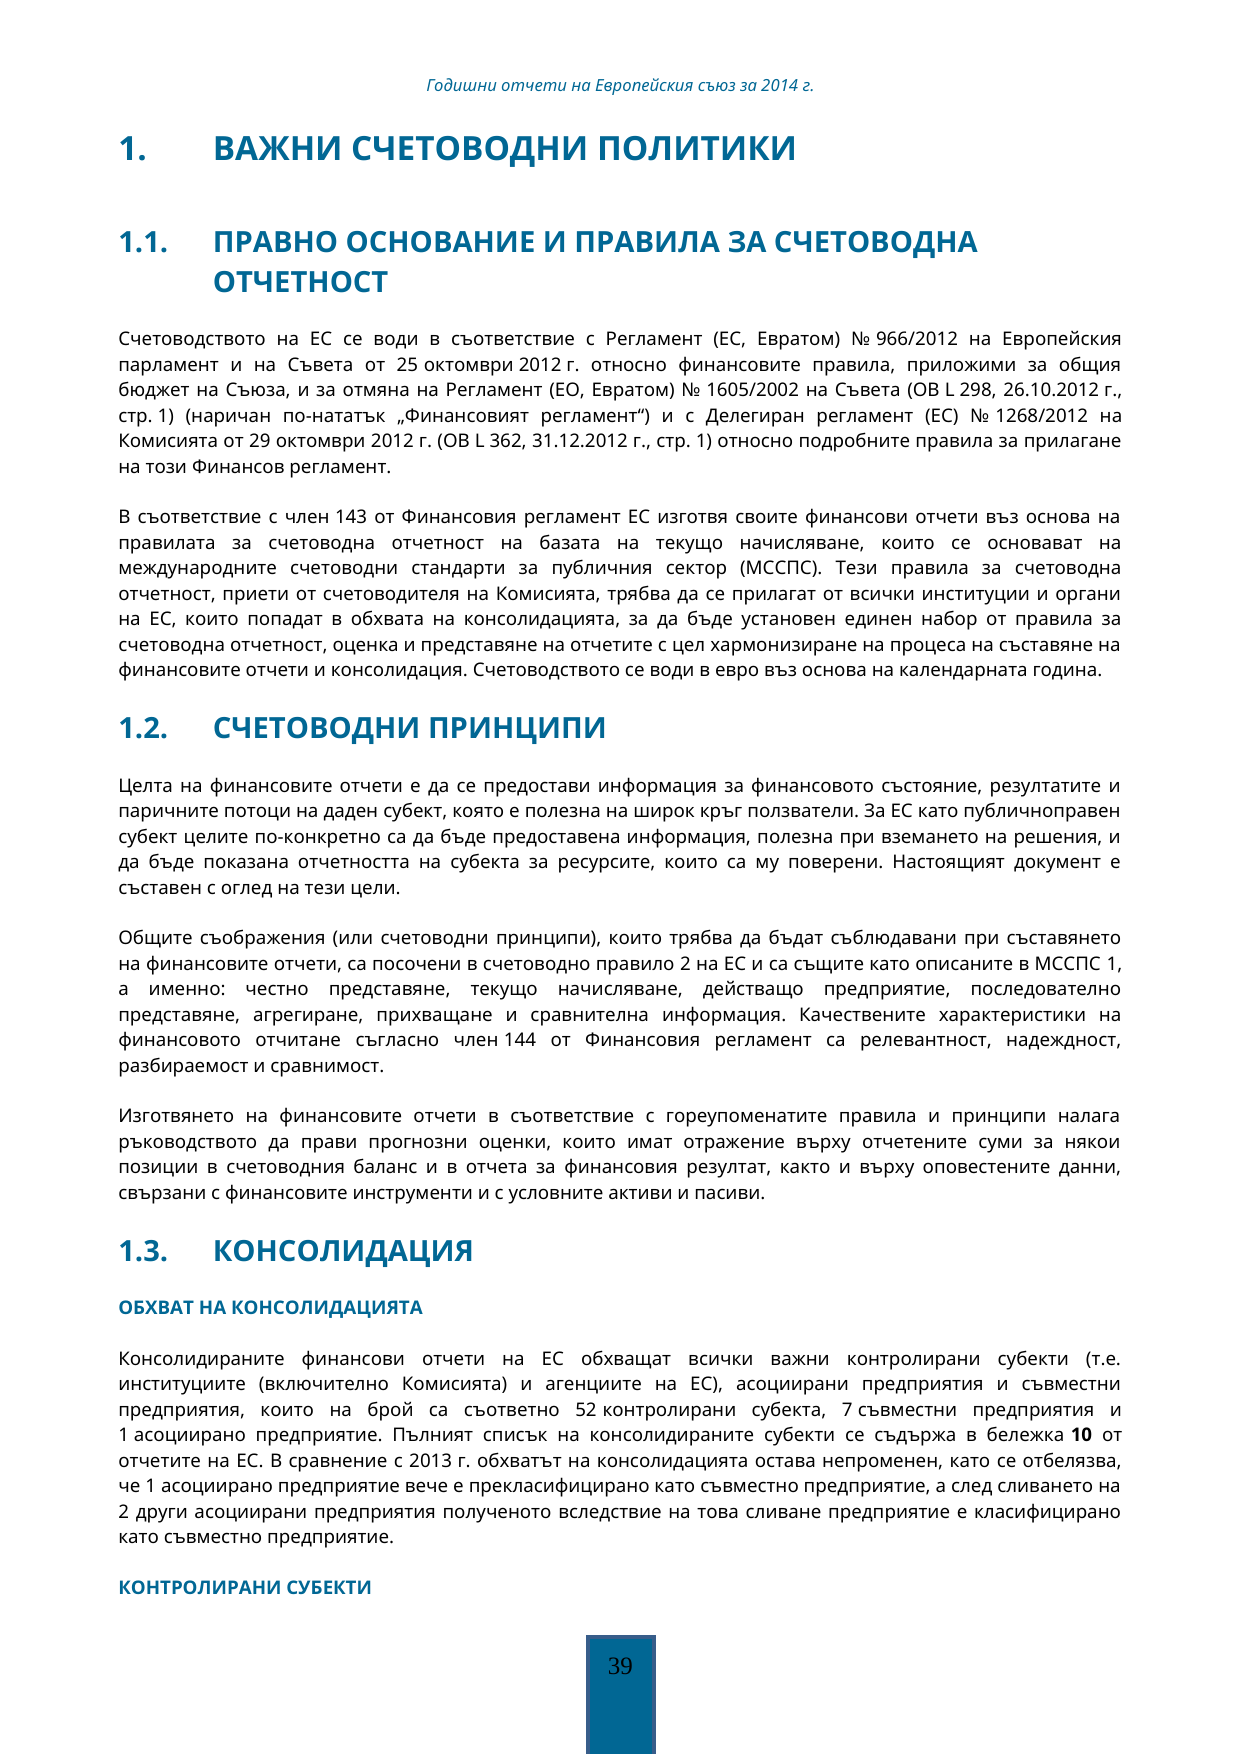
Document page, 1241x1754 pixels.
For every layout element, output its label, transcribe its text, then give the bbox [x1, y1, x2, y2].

text Общите съображения (или счетоводни принципи), които трябва да бъдат съблюдавани при съставянето на финансовите отчети, са посочени в счетоводно правило 2 на ЕС и са същите като описаните в МССПС 1, а именно: честно представяне, текущо начисляване, действащо предприятие, последователно представяне, агрегиране, прихващане и сравнителна информация. Качествените характеристики на финансовото отчитане съгласно член 144 от Финансовия регламент са релевантност, надеждност, разбираемост и сравнимост. [118, 924, 1122, 1078]
text Изготвянето на финансовите отчети в съответствие с гореупоменатите правила и принципи налага ръководството да прави прогнозни оценки, които имат отражение върху отчетените суми за някои позиции в счетоводния баланс и в отчета за финансовия резултат, както и върху оповестените данни, свързани с финансовите инструменти и с условните активи и пасиви. [118, 1103, 1122, 1205]
text ПРАВНО ОСНОВАНИЕ И ПРАВИЛА ЗА СЧЕТОВОДНА ОТЧЕТНОСТ [118, 221, 1122, 301]
text СЧЕТОВОДНИ ПРИНЦИПИ [118, 707, 1122, 747]
text Счетоводството на ЕС се води в съответствие с Регламент (ЕС, Евратом) № 966/2012 на Европейския парламент и на Съвета от 25 октомври 2012 г. относно финансовите правила, приложими за общия бюджет на Съюза, и за отмяна на Регламент (ЕО, Евратом) № 1605/2002 на Съвета (OВ L 298, 26.10.2012 г., стр. 1) (наричан по-нататък „Финансовият регламент“) и с Делегиран регламент (ЕС) № 1268/2012 на Комисията от 29 октомври 2012 г. (OВ L 362, 31.12.2012 г., стр. 1) относно подробните правила за прилагане на този Финансов регламент. [118, 326, 1122, 479]
text Консолидираните финансови отчети на ЕС обхващат всички важни контролирани субекти (т.е. институциите (включително Комисията) и агенциите на ЕС), асоциирани предприятия и съвместни предприятия, които на брой са съответно 52 контролирани субекта, 7 съвместни предприятия и 1 асоциирано предприятие. Пълният списък на консолидираните субекти се съдържа в бележка 10 от отчетите на ЕС. В сравнение с 2013 г. обхватът на консолидацията остава непроменен, като се отбелязва, че 1 асоциирано предприятие вече е прекласифицирано като съвместно предприятие, а след сливането на 2 други асоциирани предприятия полученото вследствие на това сливане предприятие е класифицирано като съвместно предприятие. [118, 1345, 1122, 1549]
text КОНСОЛИДАЦИЯ [118, 1230, 1122, 1269]
text КОНТРОЛИРАНИ СУБЕКТИ [118, 1574, 1122, 1600]
text Целта на финансовите отчети е да се предостави информация за финансовото състояние, резултатите и паричните потоци на даден субект, която е полезна на широк кръг ползватели. За ЕС като публичноправен субект целите по-конкретно са да бъде предоставена информация, полезна при вземането на решения, и да бъде показана отчетността на субекта за ресурсите, които са му поверени. Настоящият документ е съставен с оглед на тези цели. [118, 772, 1122, 899]
text ОБХВАТ НА КОНСОЛИДАЦИЯТА [118, 1294, 1122, 1320]
text ВАЖНИ СЧЕТОВОДНИ ПОЛИТИКИ [118, 125, 1122, 171]
text В съответствие с член 143 от Финансовия регламент ЕС изготвя своите финансови отчети въз основа на правилата за счетоводна отчетност на базата на текущо начисляване, които се основават на международните счетоводни стандарти за публичния сектор (МССПС). Тези правила за счетоводна отчетност, приети от счетоводителя на Комисията, трябва да се прилагат от всички институции и органи на ЕС, които попадат в обхвата на консолидацията, за да бъде установен единен набор от правила за счетоводна отчетност, оценка и представяне на отчетите с цел хармонизиране на процеса на съставяне на финансовите отчети и консолидация. Счетоводството се води в евро въз основа на календарната година. [118, 504, 1122, 682]
